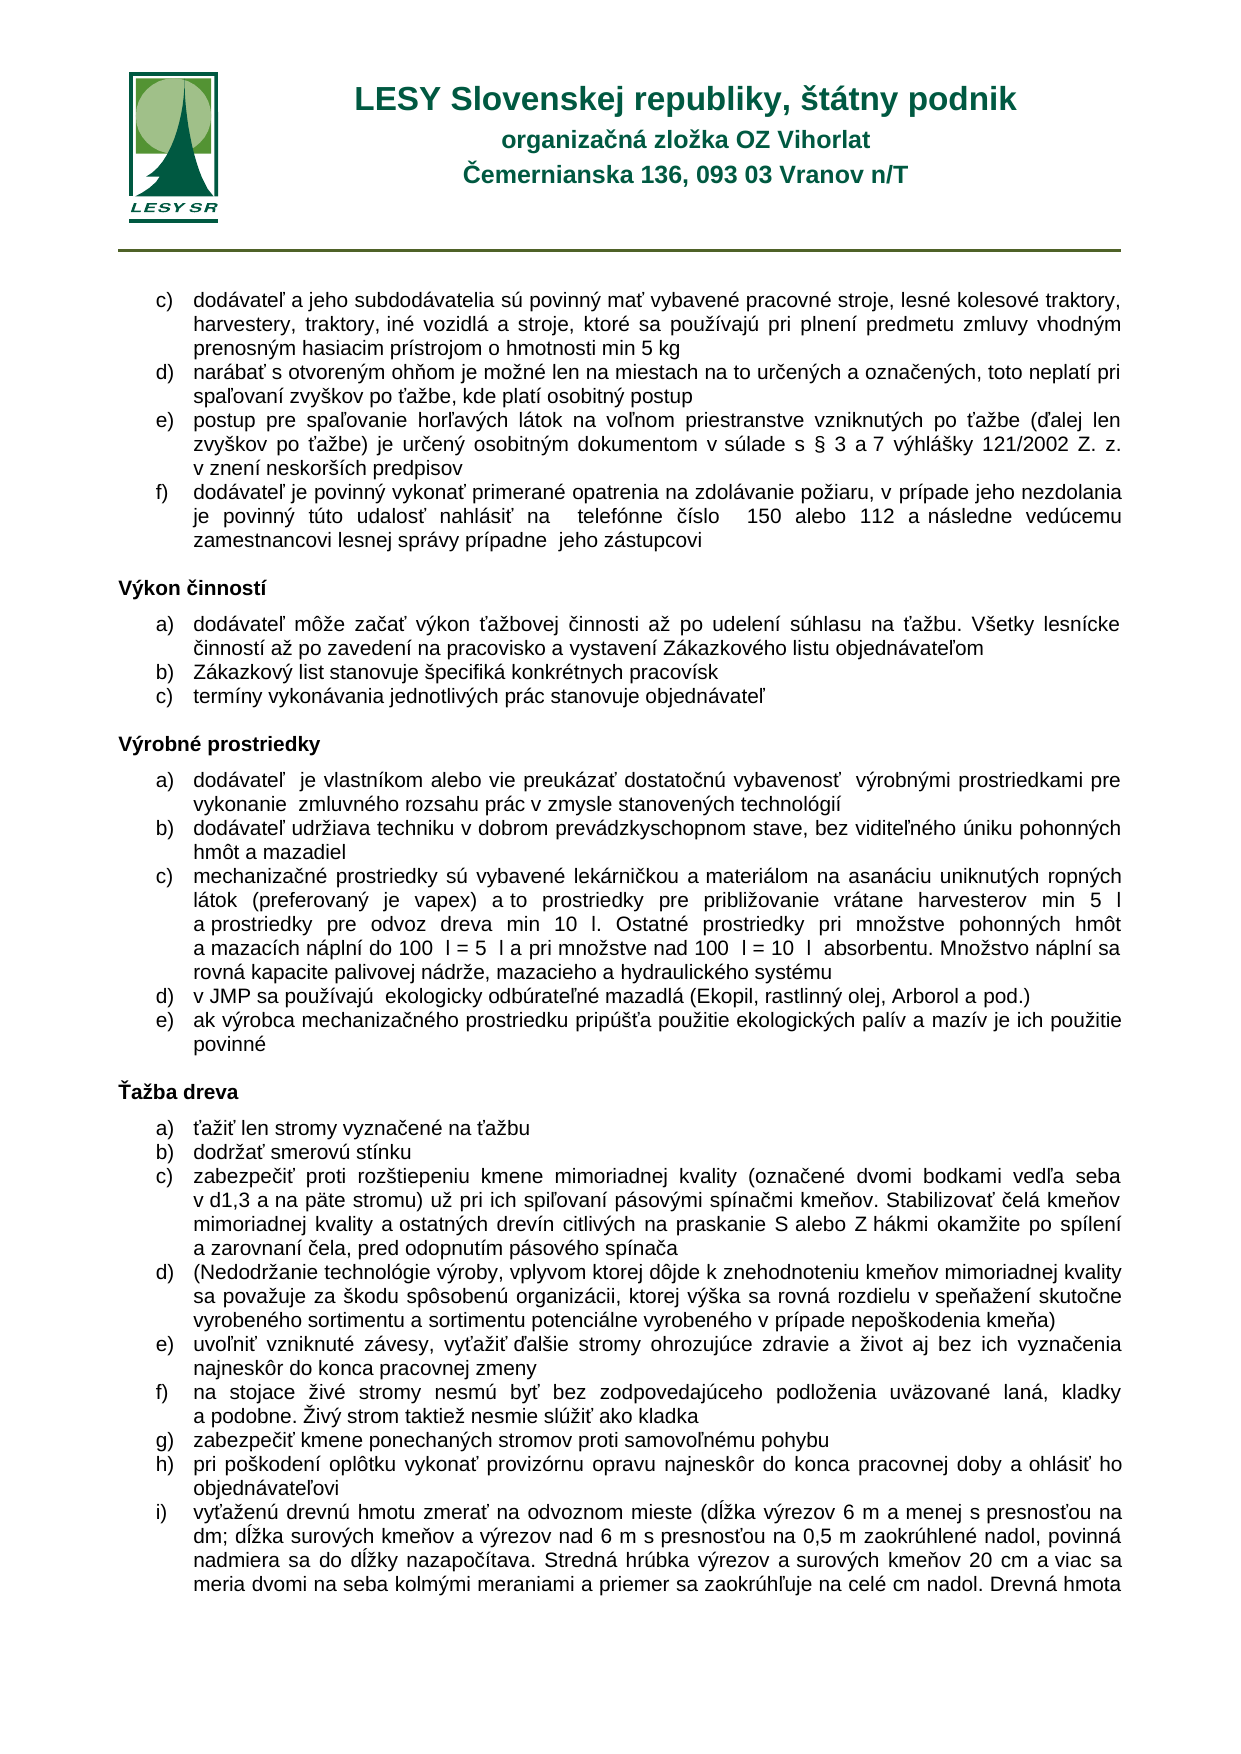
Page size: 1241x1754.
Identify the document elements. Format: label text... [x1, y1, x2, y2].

list dodávateľ a jeho subdodávatelia sú povinný mať vybavené pracovné stroje, lesné kolesové traktory, harvestery, traktory, iné vozidlá a stroje, ktoré sa používajú pri plnení predmetu zmluvy vhodným prenosným hasiacim prístrojom o hmotnosti min 5 kg [156, 288, 1122, 360]
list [156, 1499, 1122, 1595]
list na stojace živé stromy nesmú byť bez zodpovedajúceho podloženia uväzované laná, kladky a podobne. Živý strom taktiež nesmie slúžiť ako kladka [156, 1380, 1122, 1428]
list narábať s otvoreným ohňom je možné len na miestach na to určených a označených, toto neplatí pri spaľovaní zvyškov po ťažbe, kde platí osobitný postup [156, 360, 1122, 408]
list v JMP sa používajú ekologicky odbúrateľné mazadlá (Ekopil, rastlinný olej, Arborol a pod.) [156, 984, 1122, 1008]
list pri poškodení oplôtku vykonať provizórnu opravu najneskôr do konca pracovnej doby a ohlásiť ho objednávateľovi [156, 1452, 1122, 1499]
list dodávateľ udržiava techniku v dobrom prevádzkyschopnom stave, bez viditeľného úniku pohonných hmôt a mazadiel [156, 816, 1122, 864]
list zabezpečiť proti rozštiepeniu kmene mimoriadnej kvality (označené dvomi bodkami vedľa seba v d1,3 a na päte stromu) už pri ich spiľovaní pásovými spínačmi kmeňov. Stabilizovať čelá kmeňov mimoriadnej kvality a ostatných drevín citlivých na praskanie S alebo Z hákmi okamžite po spílení a zarovnaní čela, pred odopnutím pásového spínača [156, 1164, 1122, 1260]
list ťažiť len stromy vyznačené na ťažbu [156, 1116, 1122, 1140]
list dodržať smerovú stínku [156, 1140, 1122, 1164]
list dodávateľ je povinný vykonať primerané opatrenia na zdolávanie požiaru, v prípade jeho nezdolania je povinný túto udalosť nahlásiť na telefónne číslo 150 alebo 112 a následne vedúcemu zamestnancovi lesnej správy prípadne jeho zástupcovi [156, 480, 1122, 552]
text Výrobné prostriedky [118, 732, 1122, 756]
list dodávateľ je vlastníkom alebo vie preukázať dostatočnú vybavenosť výrobnými prostriedkami pre vykonanie zmluvného rozsahu prác v zmysle stanovených technológií [156, 768, 1122, 816]
list ak výrobca mechanizačného prostriedku pripúšťa použitie ekologických palív a mazív je ich použitie povinné [156, 1008, 1122, 1056]
list postup pre spaľovanie horľavých látok na voľnom priestranstve vzniknutých po ťažbe (ďalej len zvyškov po ťažbe) je určený osobitným dokumentom v súlade s § 3 a 7 výhlášky 121/2002 Z. z. v znení neskorších predpisov [156, 408, 1122, 480]
list mechanizačné prostriedky sú vybavené lekárničkou a materiálom na asanáciu uniknutých ropných látok (preferovaný je vapex) a to prostriedky pre približovanie vrátane harvesterov min 5 l a prostriedky pre odvoz dreva min 10 l. Ostatné prostriedky pri množstve pohonných hmôt a mazacích náplní do 100 l = 5 l a pri množstve nad 100 l = 10 l absorbentu. Množstvo náplní sa rovná kapacite palivovej nádrže, mazacieho a hydraulického systému [156, 864, 1122, 984]
list Zákazkový list stanovuje špecifiká konkrétnych pracovísk [156, 660, 1122, 684]
text Výkon činností [118, 576, 1122, 599]
list zabezpečiť kmene ponechaných stromov proti samovoľnému pohybu [156, 1428, 1122, 1452]
list uvoľniť vzniknuté závesy, vyťažiť ďalšie stromy ohrozujúce zdravie a život aj bez ich vyznačenia najneskôr do konca pracovnej zmeny [156, 1332, 1122, 1380]
list dodávateľ môže začať výkon ťažbovej činnosti až po udelení súhlasu na ťažbu. Všetky lesnícke činností až po zavedení na pracovisko a vystavení Zákazkového listu objednávateľom [156, 612, 1122, 660]
text Ťažba dreva [118, 1080, 1122, 1104]
list (Nedodržanie technológie výroby, vplyvom ktorej dôjde k znehodnoteniu kmeňov mimoriadnej kvality sa považuje za škodu spôsobenú organizácii, ktorej výška sa rovná rozdielu v speňažení skutočne vyrobeného sortimentu a sortimentu potenciálne vyrobeného v prípade nepoškodenia kmeňa) [156, 1260, 1122, 1332]
list termíny vykonávania jednotlivých prác stanovuje objednávateľ [156, 684, 1122, 708]
